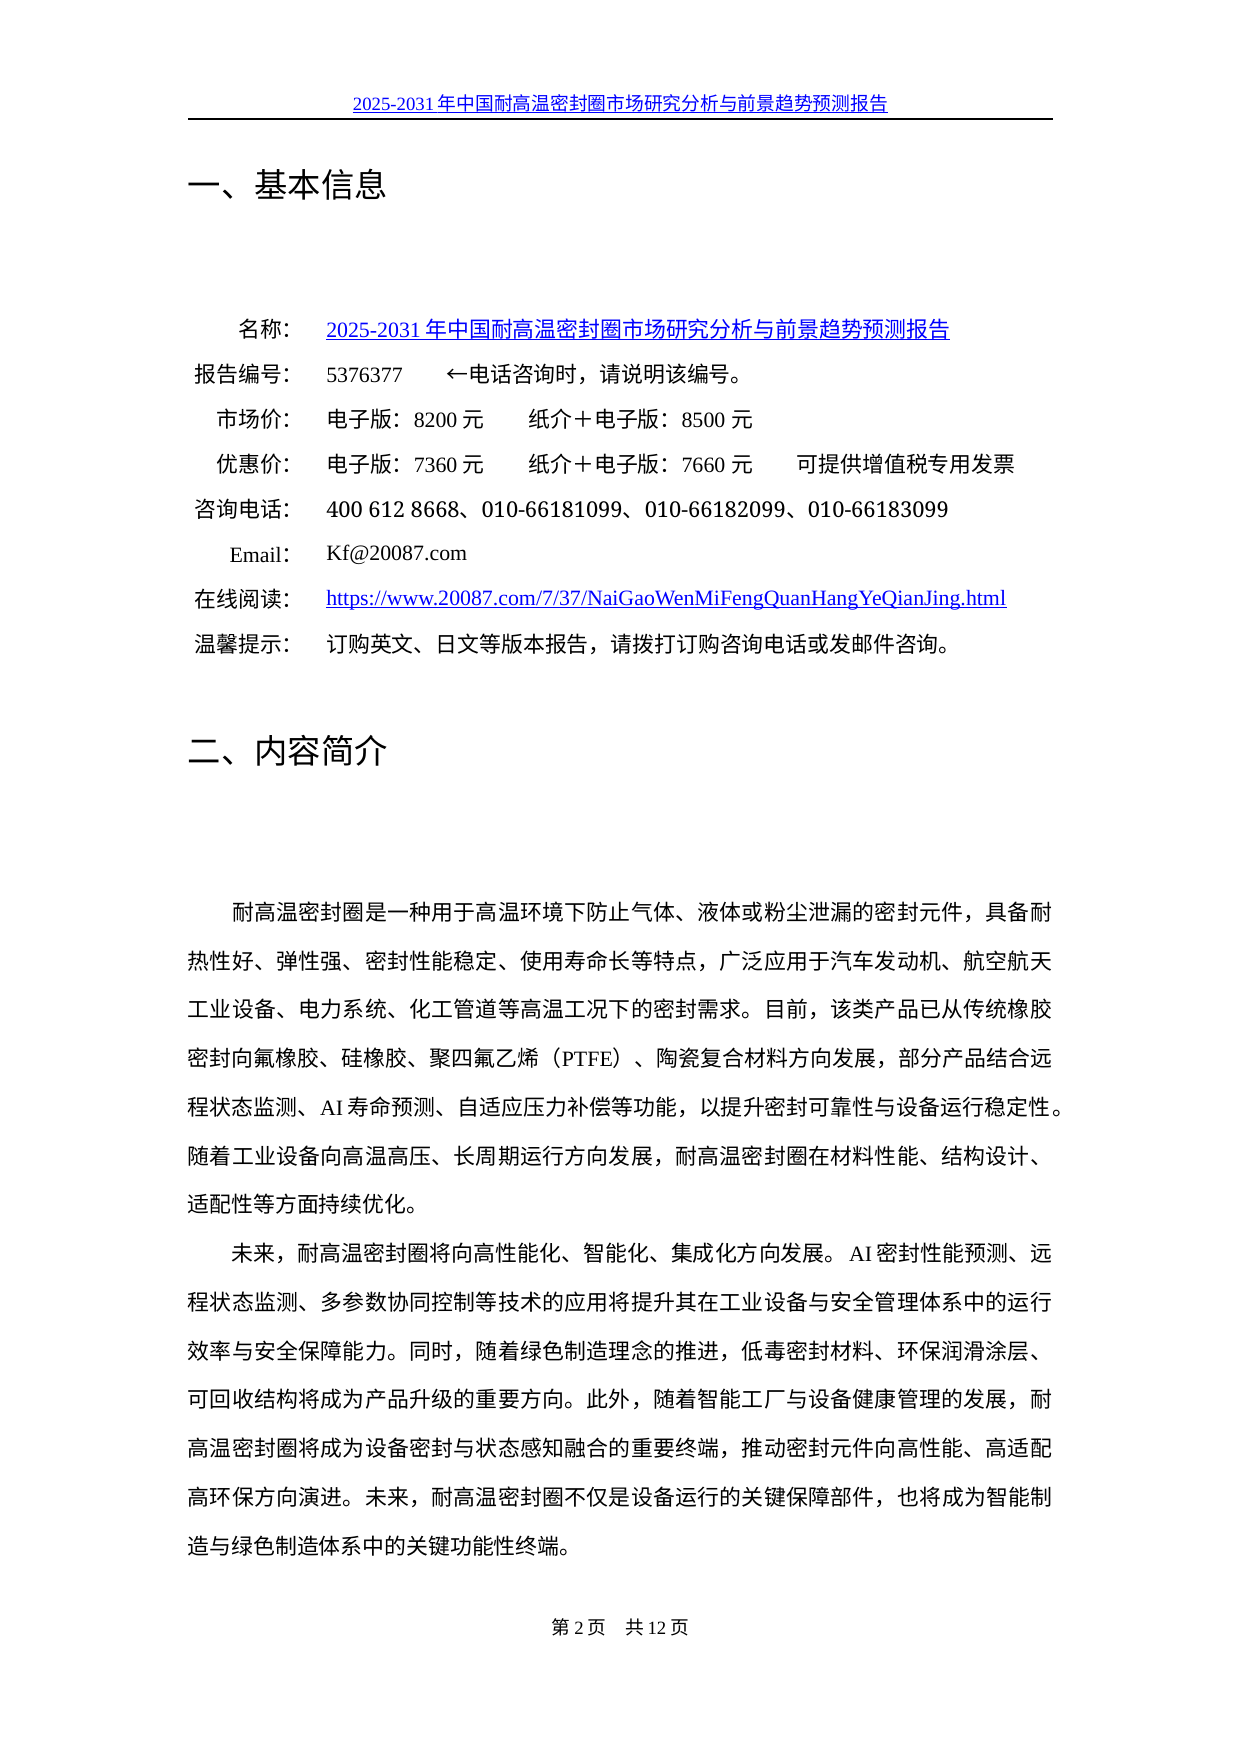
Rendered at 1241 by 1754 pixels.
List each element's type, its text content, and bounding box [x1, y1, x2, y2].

title 一、基本信息 [187, 150, 1053, 215]
table_cell 优惠价： [167, 447, 315, 492]
table_cell 5376377 ←电话咨询时，请说明该编号。 [315, 357, 1073, 402]
table_cell 电子版：8200 元 纸介＋电子版：8500 元 [315, 402, 1073, 447]
table_cell 订购英文、日文等版本报告，请拨打订购咨询电话或发邮件咨询。 [315, 627, 1073, 672]
table_cell 报告编号： [167, 357, 315, 402]
table_cell Email： [167, 537, 315, 582]
title 二、内容简介 [187, 717, 1053, 782]
table_cell [315, 582, 1073, 627]
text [187, 894, 1053, 1561]
table_header 2025-2031年中国耐高温密封圈市场研究分析与前景趋势预测报告 [315, 312, 1073, 357]
table_cell 市场价： [167, 402, 315, 447]
table_header 名称： [167, 312, 315, 357]
table_cell 电子版：7360 元 纸介＋电子版：7660 元 可提供增值税专用发票 [315, 447, 1073, 492]
table_cell 在线阅读： [167, 582, 315, 627]
table_cell Kf@20087.com [315, 537, 1073, 582]
table_cell 温馨提示： [167, 627, 315, 672]
table_cell 咨询电话： [167, 492, 315, 537]
table_cell 400 612 8668、010-66181099、010-66182099、010-66183099 [315, 492, 1073, 537]
